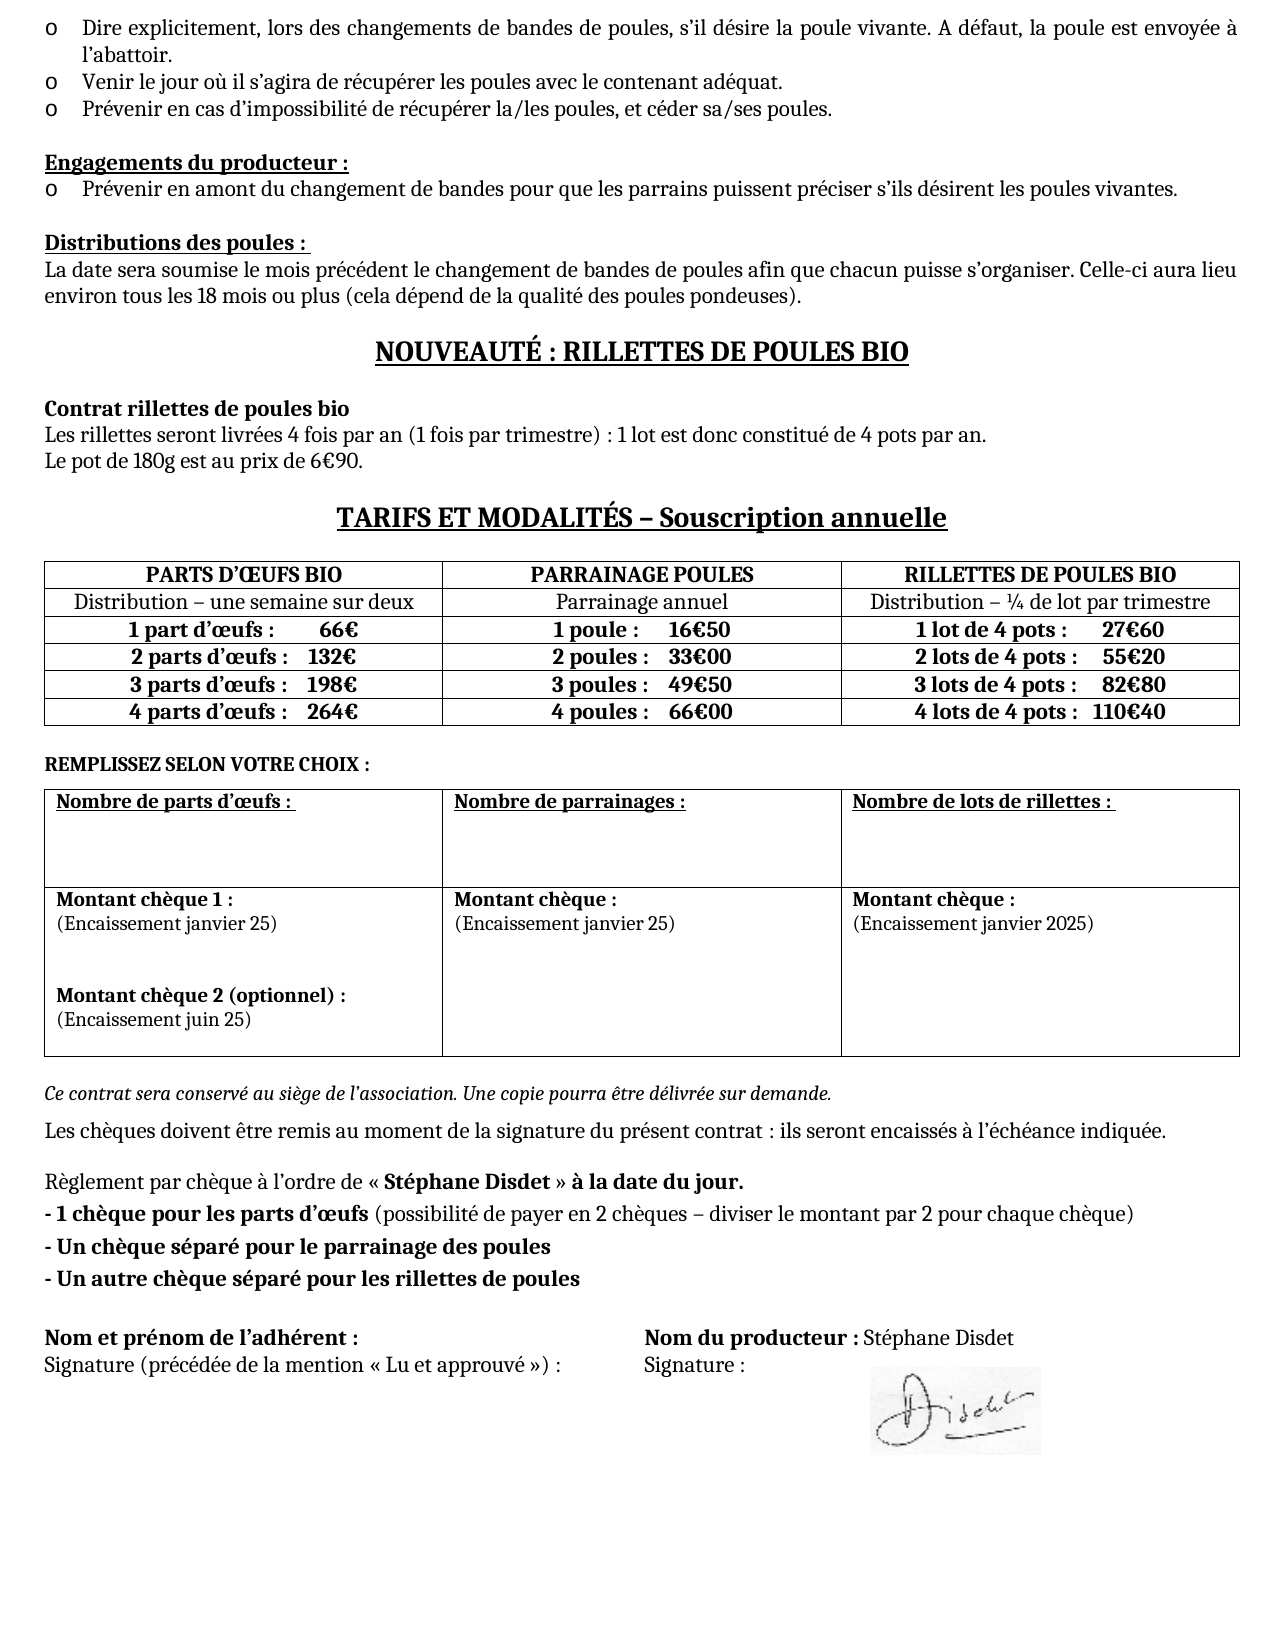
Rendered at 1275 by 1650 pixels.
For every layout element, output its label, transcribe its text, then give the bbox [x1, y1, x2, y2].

table_header PARRAINAGE POULES [443, 562, 841, 588]
table_cell 1 poule : 16€50 [443, 617, 841, 643]
list Prévenir en cas d’impossibilité de récupérer la/les poules, et céder sa/ses poules. [44, 96, 1240, 123]
text REMPLISSEZ SELON VOTRE CHOIX : [44, 752, 1240, 776]
table_header Nombre de parrainages : [443, 790, 841, 887]
table_cell 2 poules : 33€00 [443, 644, 841, 670]
list Venir le jour où il s’agira de récupérer les poules avec le contenant adéquat. [44, 68, 1240, 96]
text Les chèques doivent être remis au moment de la signature du présent contrat : ils seront encaissés à l’échéance indiquée. [44, 1118, 1240, 1144]
text La date sera soumise le mois précédent le changement de bandes de poules afin que chacun puisse s’organiser. Celle-ci aura lieu environ tous les 18 mois ou plus (cela dépend de la qualité des poules pondeuses). [44, 256, 1240, 309]
text Le pot de 180g est au prix de 6€90. [44, 448, 1240, 474]
table_cell 1 part d’œufs : 66€ [45, 617, 442, 643]
text Contrat rillettes de poules bio [44, 395, 1240, 422]
table_cell 2 lots de 4 pots : 55€20 [842, 644, 1239, 670]
list Dire explicitement, lors des changements de bandes de poules, s’il désire la poule vivante. A défaut, la poule est envoyée à l’abattoir. [44, 15, 1240, 68]
table_cell Montant chèque : (Encaissement janvier 25) [443, 888, 841, 1056]
text TARIFS ET MODALITÉS – Souscription annuelle [44, 501, 1240, 534]
table_header RILLETTES DE POULES BIO [842, 562, 1239, 588]
text Ce contrat sera conservé au siège de l’association. Une copie pourra être délivrée sur demande. [44, 1081, 1240, 1105]
text Nom et prénom de l’adhérent : Nom du producteur : Stéphane Disdet [44, 1325, 1240, 1352]
table_cell 4 parts d’œufs : 264€ [45, 699, 442, 725]
table_cell Distribution – ¼ de lot par trimestre [842, 589, 1239, 616]
table_cell 4 poules : 66€00 [443, 699, 841, 725]
text Distributions des poules : [44, 230, 1240, 256]
text Les rillettes seront livrées 4 fois par an (1 fois par trimestre) : 1 lot est donc constitué de 4 pots par an. [44, 422, 1240, 448]
picture [869, 1367, 1042, 1455]
text - 1 chèque pour les parts d’œufs (possibilité de payer en 2 chèques – diviser le montant par 2 pour chaque chèque) [44, 1201, 1240, 1227]
table_cell 3 poules : 49€50 [443, 671, 841, 698]
text - Un autre chèque séparé pour les rillettes de poules [44, 1266, 1240, 1293]
text Règlement par chèque à l’ordre de « Stéphane Disdet » à la date du jour. [44, 1168, 1240, 1195]
table_cell 2 parts d’œufs : 132€ [45, 644, 442, 670]
table_header PARTS D’ŒUFS BIO [45, 562, 442, 588]
table_cell Distribution – une semaine sur deux [45, 589, 442, 616]
table_header Nombre de lots de rillettes : [842, 790, 1239, 887]
table_cell 3 parts d’œufs : 198€ [45, 671, 442, 698]
text Engagements du producteur : [44, 150, 1240, 176]
table_cell 3 lots de 4 pots : 82€80 [842, 671, 1239, 698]
text - Un chèque séparé pour le parrainage des poules [44, 1234, 1240, 1260]
list Prévenir en amont du changement de bandes pour que les parrains puissent préciser s’ils désirent les poules vivantes. [44, 176, 1240, 204]
text NOUVEAUTÉ : RILLETTES DE POULES BIO [44, 336, 1240, 369]
table_cell Parrainage annuel [443, 589, 841, 616]
table_cell Montant chèque : (Encaissement janvier 2025) [842, 888, 1239, 1056]
table_cell Montant chèque 1 : (Encaissement janvier 25) Montant chèque 2 (optionnel) : (Encaissement juin 25) [45, 888, 442, 1056]
text Signature (précédée de la mention « Lu et approuvé ») : Signature : [44, 1352, 1240, 1378]
table_header Nombre de parts d’œufs : [45, 790, 442, 887]
table_cell 4 lots de 4 pots : 110€40 [842, 699, 1239, 725]
table_cell 1 lot de 4 pots : 27€60 [842, 617, 1239, 643]
